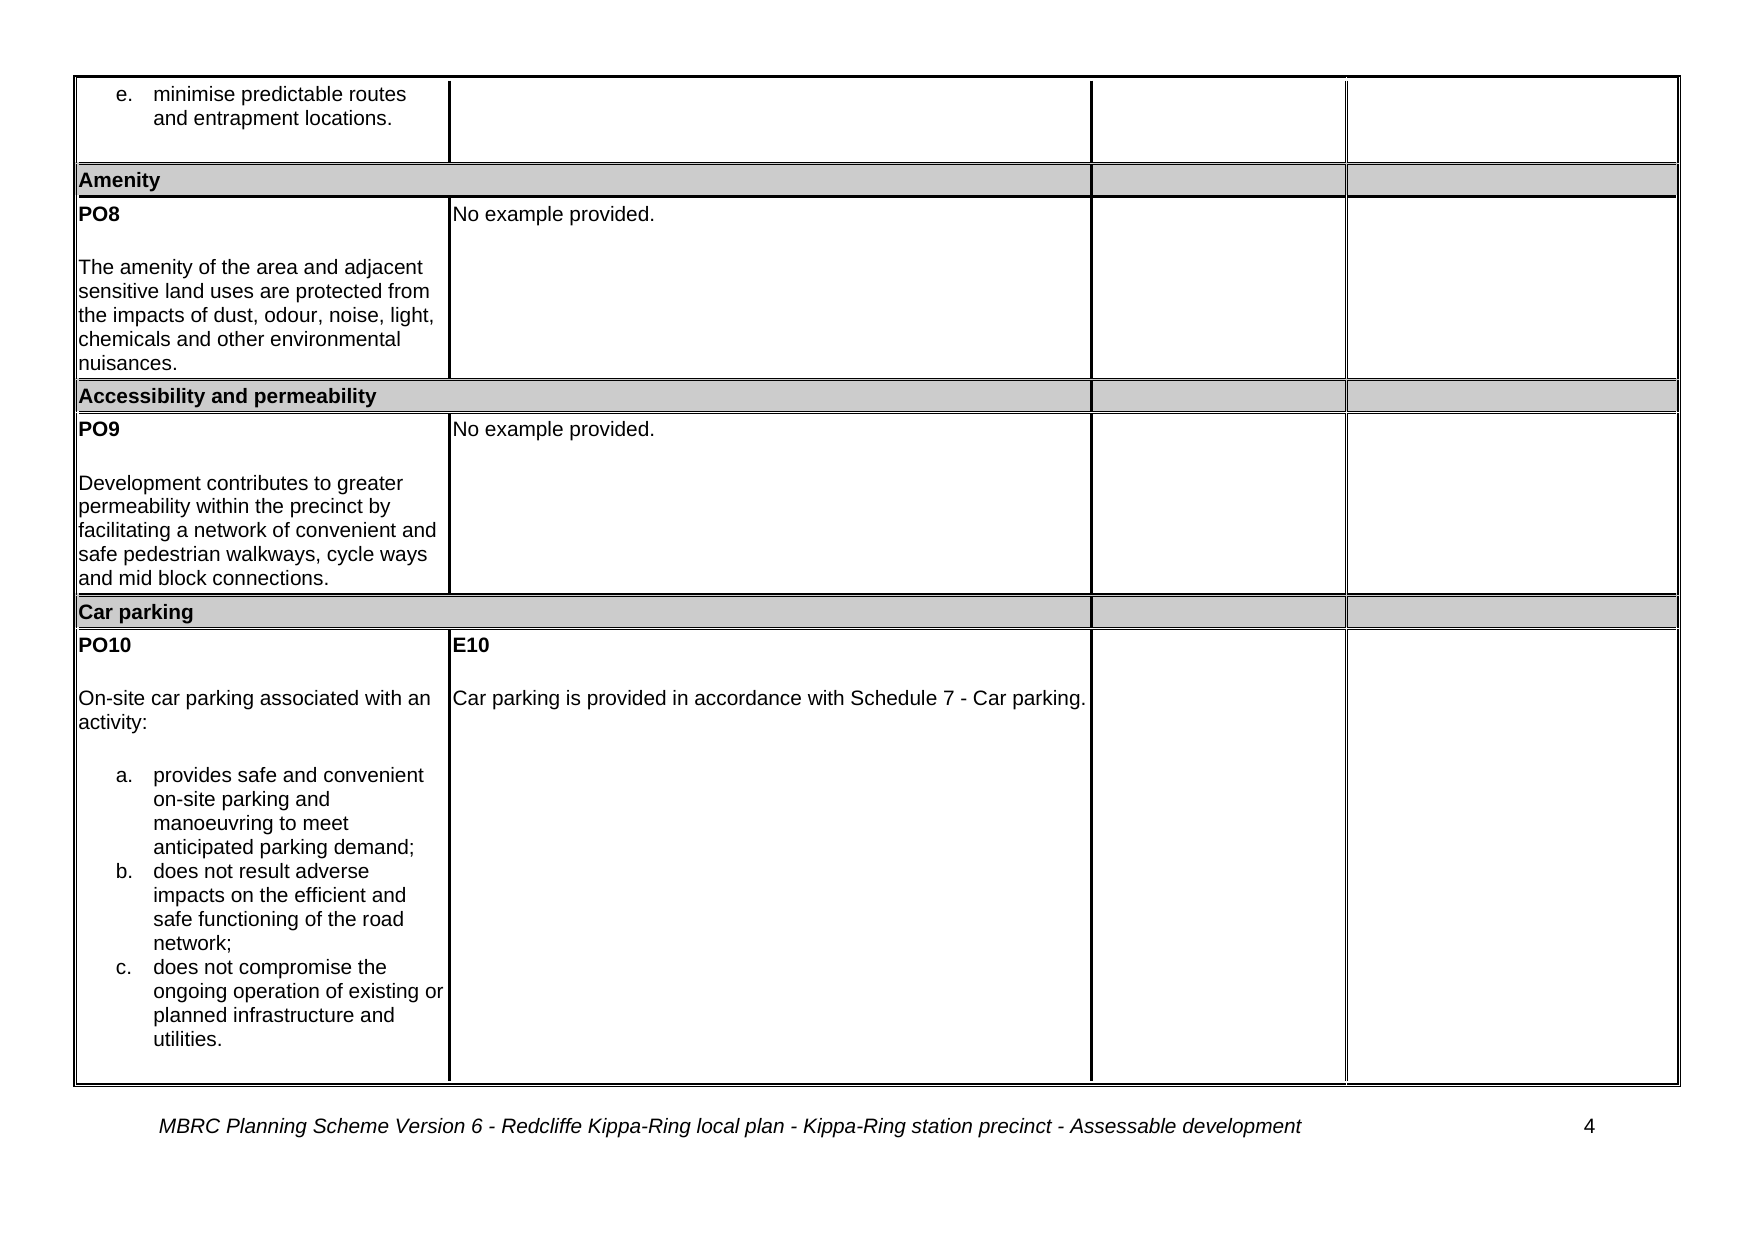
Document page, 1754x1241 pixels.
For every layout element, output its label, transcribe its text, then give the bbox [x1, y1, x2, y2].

table_cell Accessibility and permeability [77, 378, 1090, 411]
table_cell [77, 78, 449, 162]
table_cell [449, 630, 1091, 1083]
table_cell [1093, 381, 1345, 411]
table_cell Amenity [75, 162, 1091, 195]
table_cell [1091, 78, 1347, 162]
table_cell [1348, 195, 1677, 377]
table_cell Car parking [77, 593, 1090, 627]
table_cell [449, 78, 1091, 162]
table_cell [1347, 162, 1679, 195]
table_cell [1347, 78, 1677, 162]
table_cell [1347, 411, 1679, 593]
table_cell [75, 627, 449, 1083]
table_cell No example provided. [451, 414, 1090, 593]
table_cell PO9 Development contributes to greater permeability within the precinct by facilitating a network of convenient and safe pedestrian walkways, cycle ways and mid block connections. [75, 411, 449, 593]
table_cell No example provided. [451, 198, 1090, 377]
table_cell [1348, 378, 1678, 411]
table_cell [1348, 593, 1678, 627]
table_cell [1091, 630, 1347, 1083]
table_cell [1093, 414, 1345, 593]
table_cell PO8 The amenity of the area and adjacent sensitive land uses are protected from the impacts of dust, odour, noise, light, chemicals and other environmental nuisances. [77, 195, 448, 377]
table_cell [1347, 627, 1679, 1083]
table_cell [1093, 597, 1345, 627]
table_cell [1093, 198, 1345, 377]
table_cell [1093, 165, 1345, 195]
